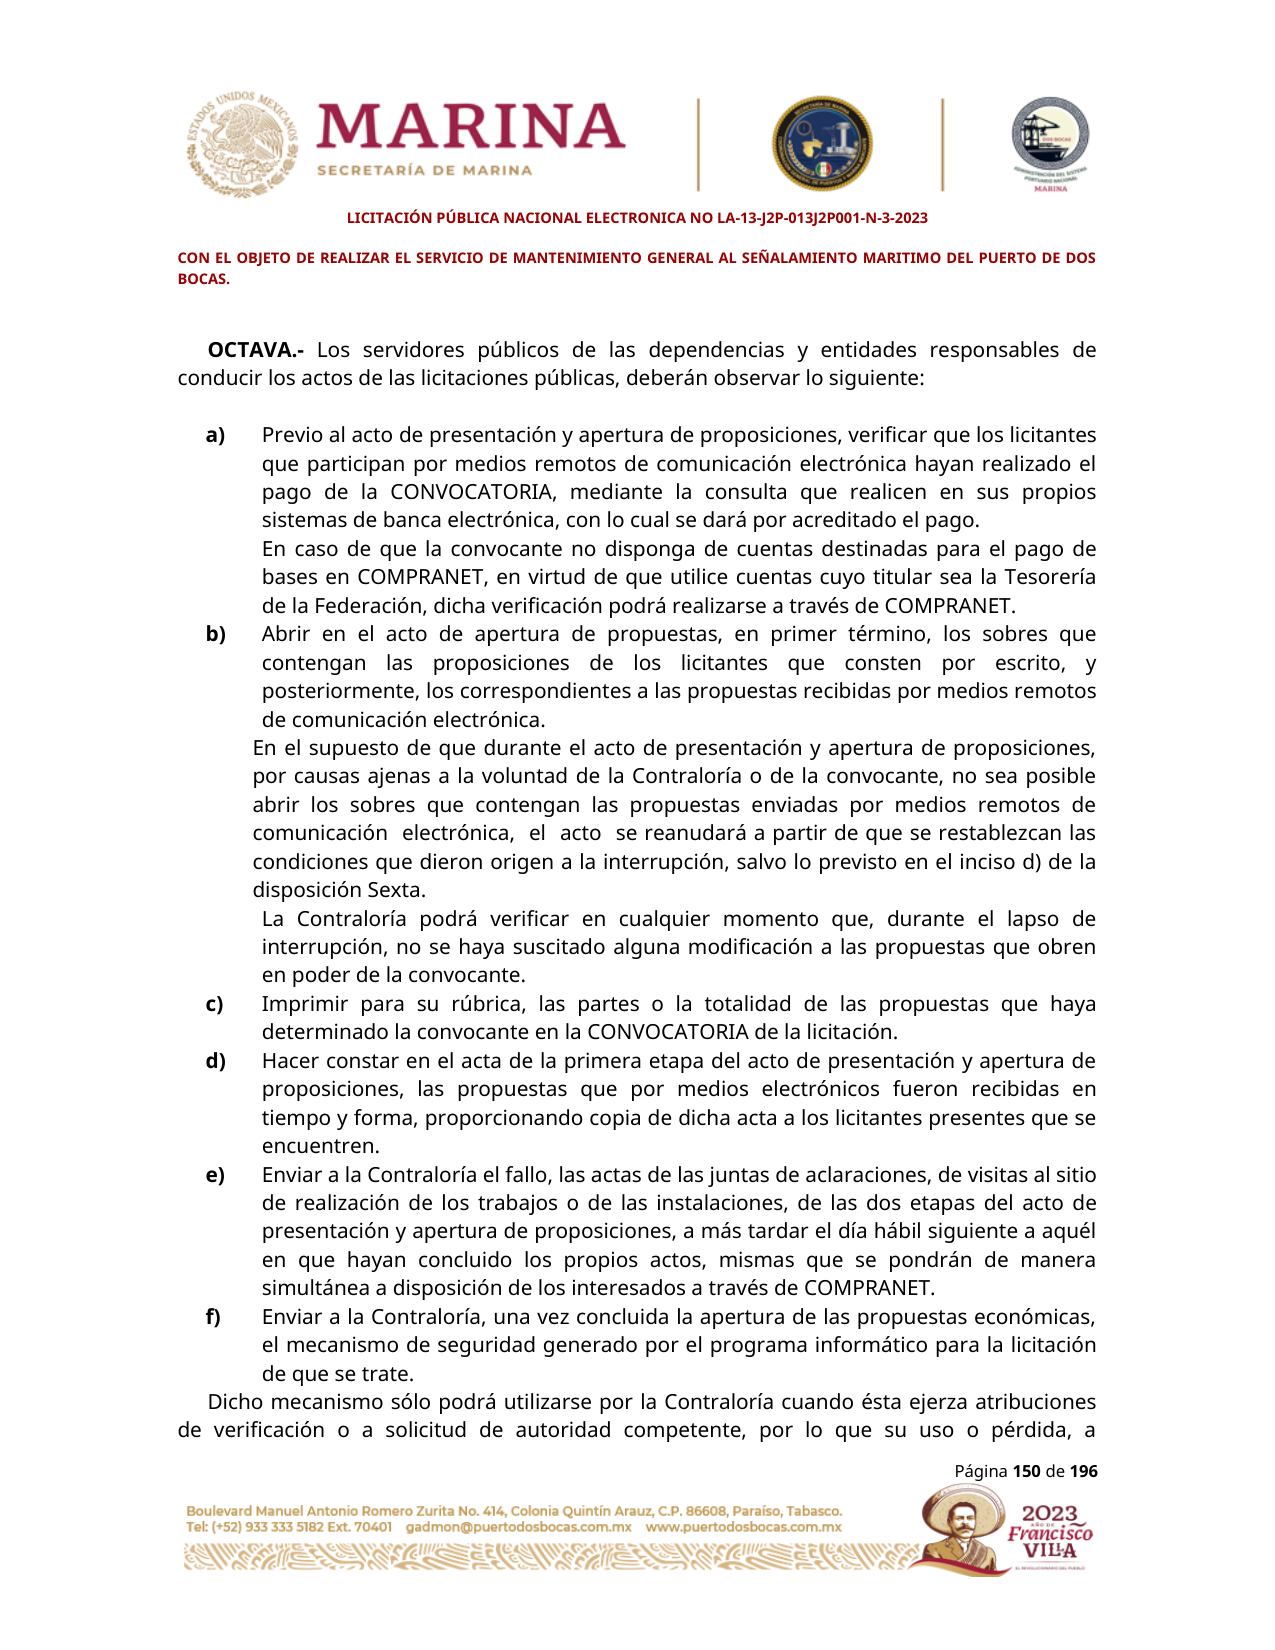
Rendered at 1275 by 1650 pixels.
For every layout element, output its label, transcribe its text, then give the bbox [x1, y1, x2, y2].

text b) Abrir en el acto de apertura de propuestas, en primer término, los sobres que contengan las proposiciones de los licitantes que consten por escrito, y posteriormente, los correspondientes a las propuestas recibidas por medios remotos de comunicación electrónica. [205, 619, 1098, 733]
text a) Previo al acto de presentación y apertura de proposiciones, verificar que los licitantes que participan por medios remotos de comunicación electrónica hayan realizado el pago de la CONVOCATORIA, mediante la consulta que realicen en sus propios sistemas de banca electrónica, con lo cual se dará por acreditado el pago. [205, 420, 1098, 534]
text En caso de que la convocante no disponga de cuentas destinadas para el pago de bases en COMPRANET, en virtud de que utilice cuentas cuyo titular sea la Tesorería de la Federación, dicha verificación podrá realizarse a través de COMPRANET. [205, 534, 1098, 619]
text En el supuesto de que durante el acto de presentación y apertura de proposiciones, por causas ajenas a la voluntad de la Contraloría o de la convocante, no sea posible abrir los sobres que contengan las propuestas enviadas por medios remotos de comunicación electrónica, el acto se reanudará a partir de que se restablezcan las condiciones que dieron origen a la interrupción, salvo lo previsto en el inciso d) de la disposición Sexta. [207, 733, 1098, 904]
text e) Enviar a la Contraloría el fallo, las actas de las juntas de aclaraciones, de visitas al sitio de realización de los trabajos o de las instalaciones, de las dos etapas del acto de presentación y apertura de proposiciones, a más tardar el día hábil siguiente a aquél en que hayan concluido los propios actos, mismas que se pondrán de manera simultánea a disposición de los interesados a través de COMPRANET. [205, 1160, 1098, 1302]
text f) Enviar a la Contraloría, una vez concluida la apertura de las propuestas económicas, el mecanismo de seguridad generado por el programa informático para la licitación de que se trate. [205, 1302, 1098, 1387]
text OCTAVA.- Los servidores públicos de las dependencias y entidades responsables de conducir los actos de las licitaciones públicas, deberán observar lo siguiente: [177, 335, 1098, 392]
text La Contraloría podrá verificar en cualquier momento que, durante el lapso de interrupción, no se haya suscitado alguna modificación a las propuestas que obren en poder de la convocante. [205, 904, 1098, 989]
text c) Imprimir para su rúbrica, las partes o la totalidad de las propuestas que haya determinado la convocante en la CONVOCATORIA de la licitación. [205, 989, 1098, 1046]
text d) Hacer constar en el acta de la primera etapa del acto de presentación y apertura de proposiciones, las propuestas que por medios electrónicos fueron recibidas en tiempo y forma, proporcionando copia de dicha acta a los licitantes presentes que se encuentren. [205, 1046, 1098, 1160]
picture [177, 1482, 1098, 1577]
picture [177, 73, 1098, 209]
